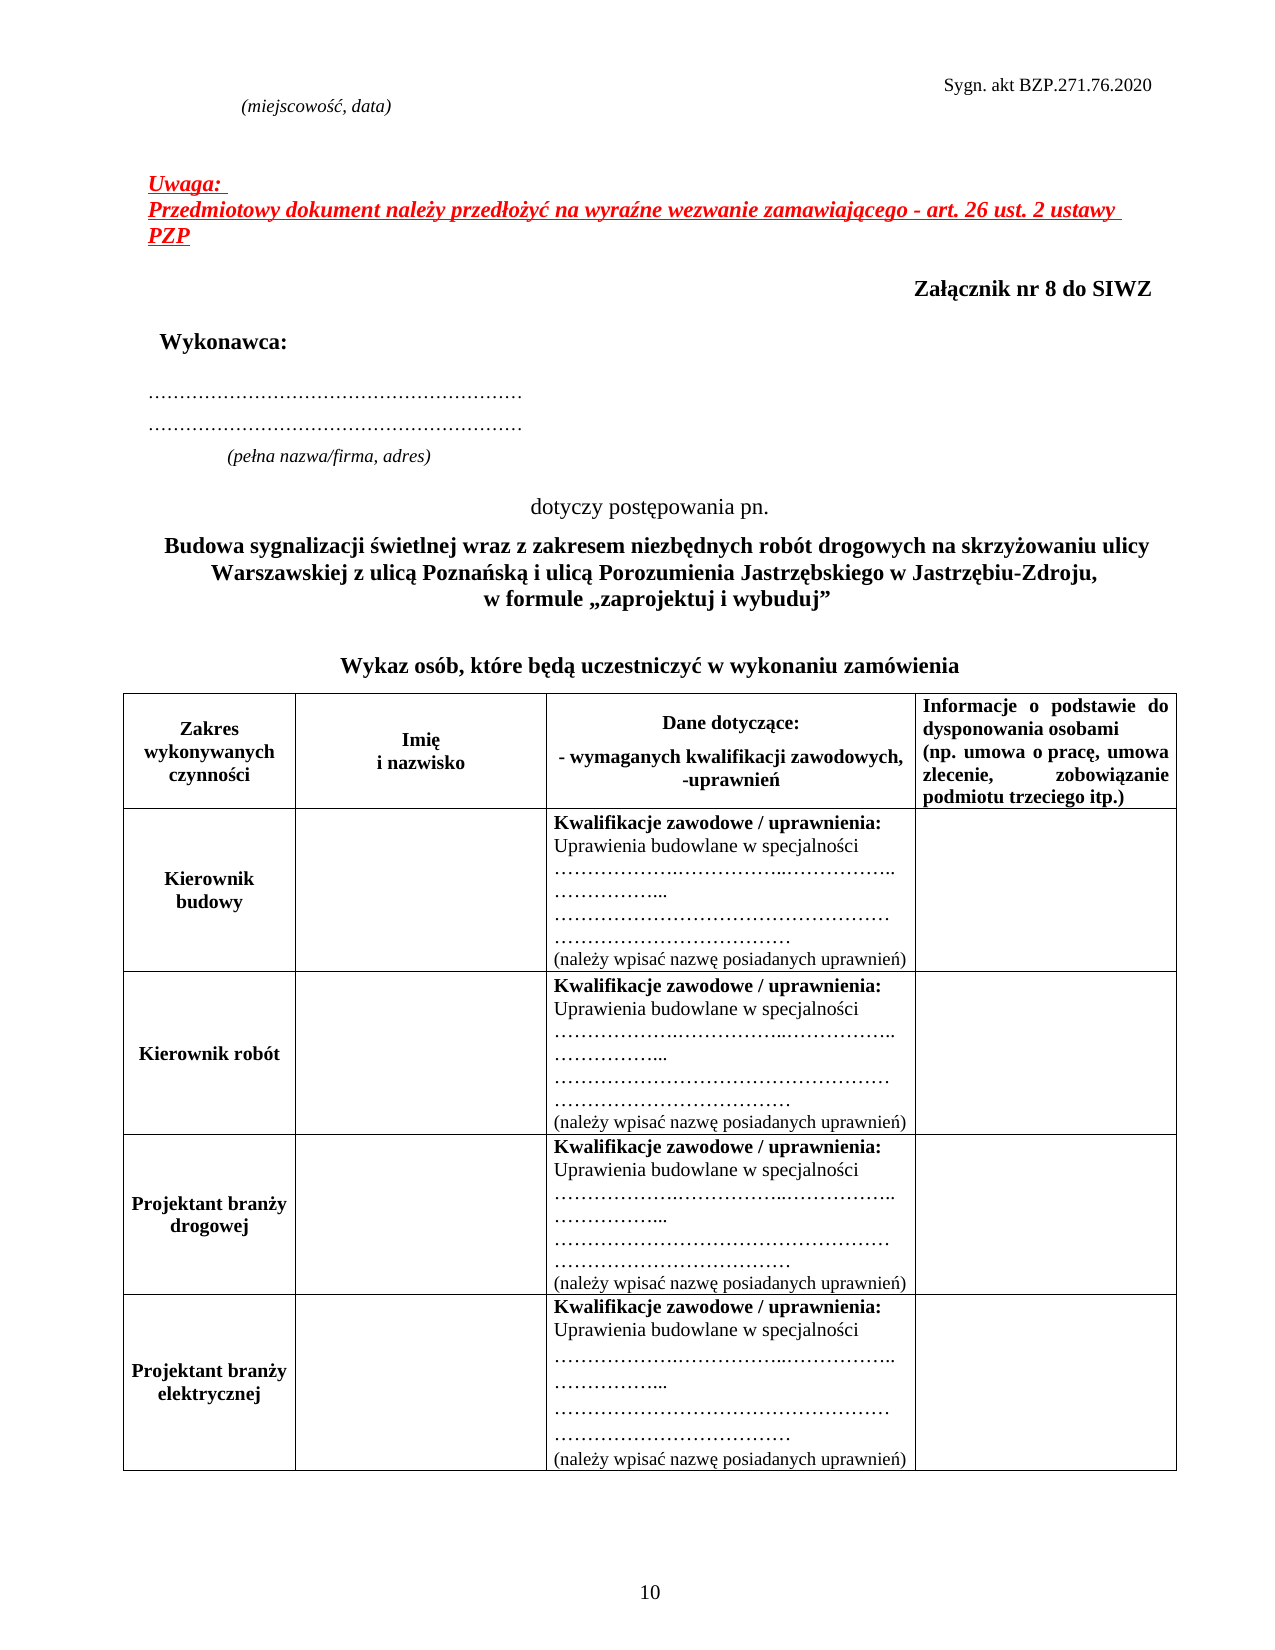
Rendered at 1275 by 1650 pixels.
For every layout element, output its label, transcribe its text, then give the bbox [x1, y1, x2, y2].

text Wykaz osób, które będą uczestniczyć w wykonaniu zamówienia [148, 652, 1152, 679]
table_cell Projektant branży elektrycznej [124, 1295, 295, 1470]
table_cell [916, 972, 1176, 1134]
text (pełna nazwa/firma, adres) [148, 445, 532, 467]
list Budowa sygnalizacji świetlnej wraz z zakresem niezbędnych robót drogowych na skrzyżowaniu ulicy Warszawskiej z ulicą Poznańską i ulicą Porozumienia Jastrzębskiego w Jastrzębiu-Zdroju, w formule „zaprojektuj i wybuduj” [162, 532, 1152, 612]
table_cell [296, 972, 546, 1134]
text dotyczy postępowania pn. [148, 493, 1152, 519]
table_cell [296, 1135, 546, 1294]
table_cell [916, 1135, 1176, 1294]
table_cell Kwalifikacje zawodowe / uprawnienia: Uprawienia budowlane w specjalności ……………….……………..……………..……………...…………………………………………………………………………… (należy wpisać nazwę posiadanych uprawnień) [547, 1135, 915, 1294]
text (miejscowość, data) [148, 95, 1152, 117]
table_cell Kierownik robót [124, 972, 295, 1134]
table_cell Kierownik budowy [124, 809, 295, 971]
table_header Informacje o podstawie do dysponowania osobami (np. umowa o pracę, umowa zlecenie, zobowiązanie podmiotu trzeciego itp.) [916, 694, 1176, 808]
text ………………………………………………………………………………………………………… [148, 381, 532, 434]
table_cell Kwalifikacje zawodowe / uprawnienia: Uprawienia budowlane w specjalności ……………….……………..……………..……………...…………………………………………………………………………… (należy wpisać nazwę posiadanych uprawnień) [547, 1295, 915, 1470]
table_header Imię i nazwisko [296, 694, 546, 808]
table_cell Projektant branży drogowej [124, 1135, 295, 1294]
table_cell [916, 1295, 1176, 1470]
table_cell Kwalifikacje zawodowe / uprawnienia: Uprawienia budowlane w specjalności ……………….……………..……………..……………...…………………………………………………………………………… (należy wpisać nazwę posiadanych uprawnień) [547, 809, 915, 971]
table_cell [296, 1295, 546, 1470]
table_cell [916, 809, 1176, 971]
table_header Dane dotyczące: - wymaganych kwalifikacji zawodowych, -uprawnień [547, 694, 915, 808]
table_header Zakres wykonywanych czynności [124, 694, 295, 808]
text Uwaga: [148, 170, 1152, 196]
text Załącznik nr 8 do SIWZ [148, 275, 1152, 301]
text Przedmiotowy dokument należy przedłożyć na wyraźne wezwanie zamawiającego - art. 26 ust. 2 ustawy PZP [148, 196, 1152, 249]
table_cell [296, 809, 546, 971]
text Wykonawca: [148, 328, 1152, 354]
table_cell Kwalifikacje zawodowe / uprawnienia: Uprawienia budowlane w specjalności ……………….……………..……………..……………...…………………………………………………………………………… (należy wpisać nazwę posiadanych uprawnień) [547, 972, 915, 1134]
